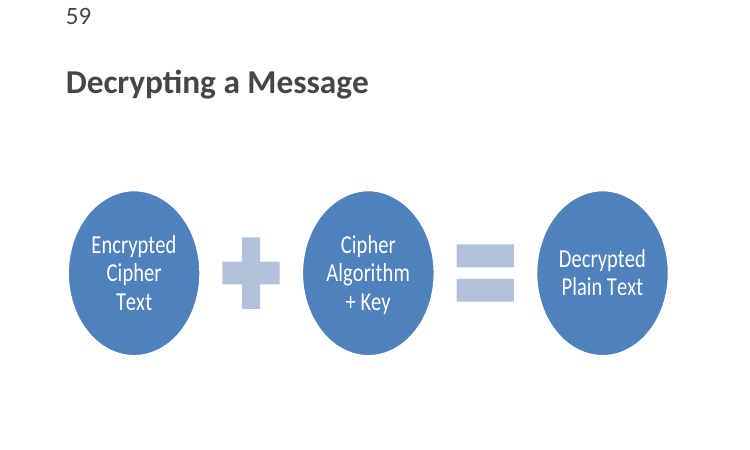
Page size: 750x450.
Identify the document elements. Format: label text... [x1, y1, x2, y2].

subtitle Decrypting a Message [66, 61, 731, 102]
